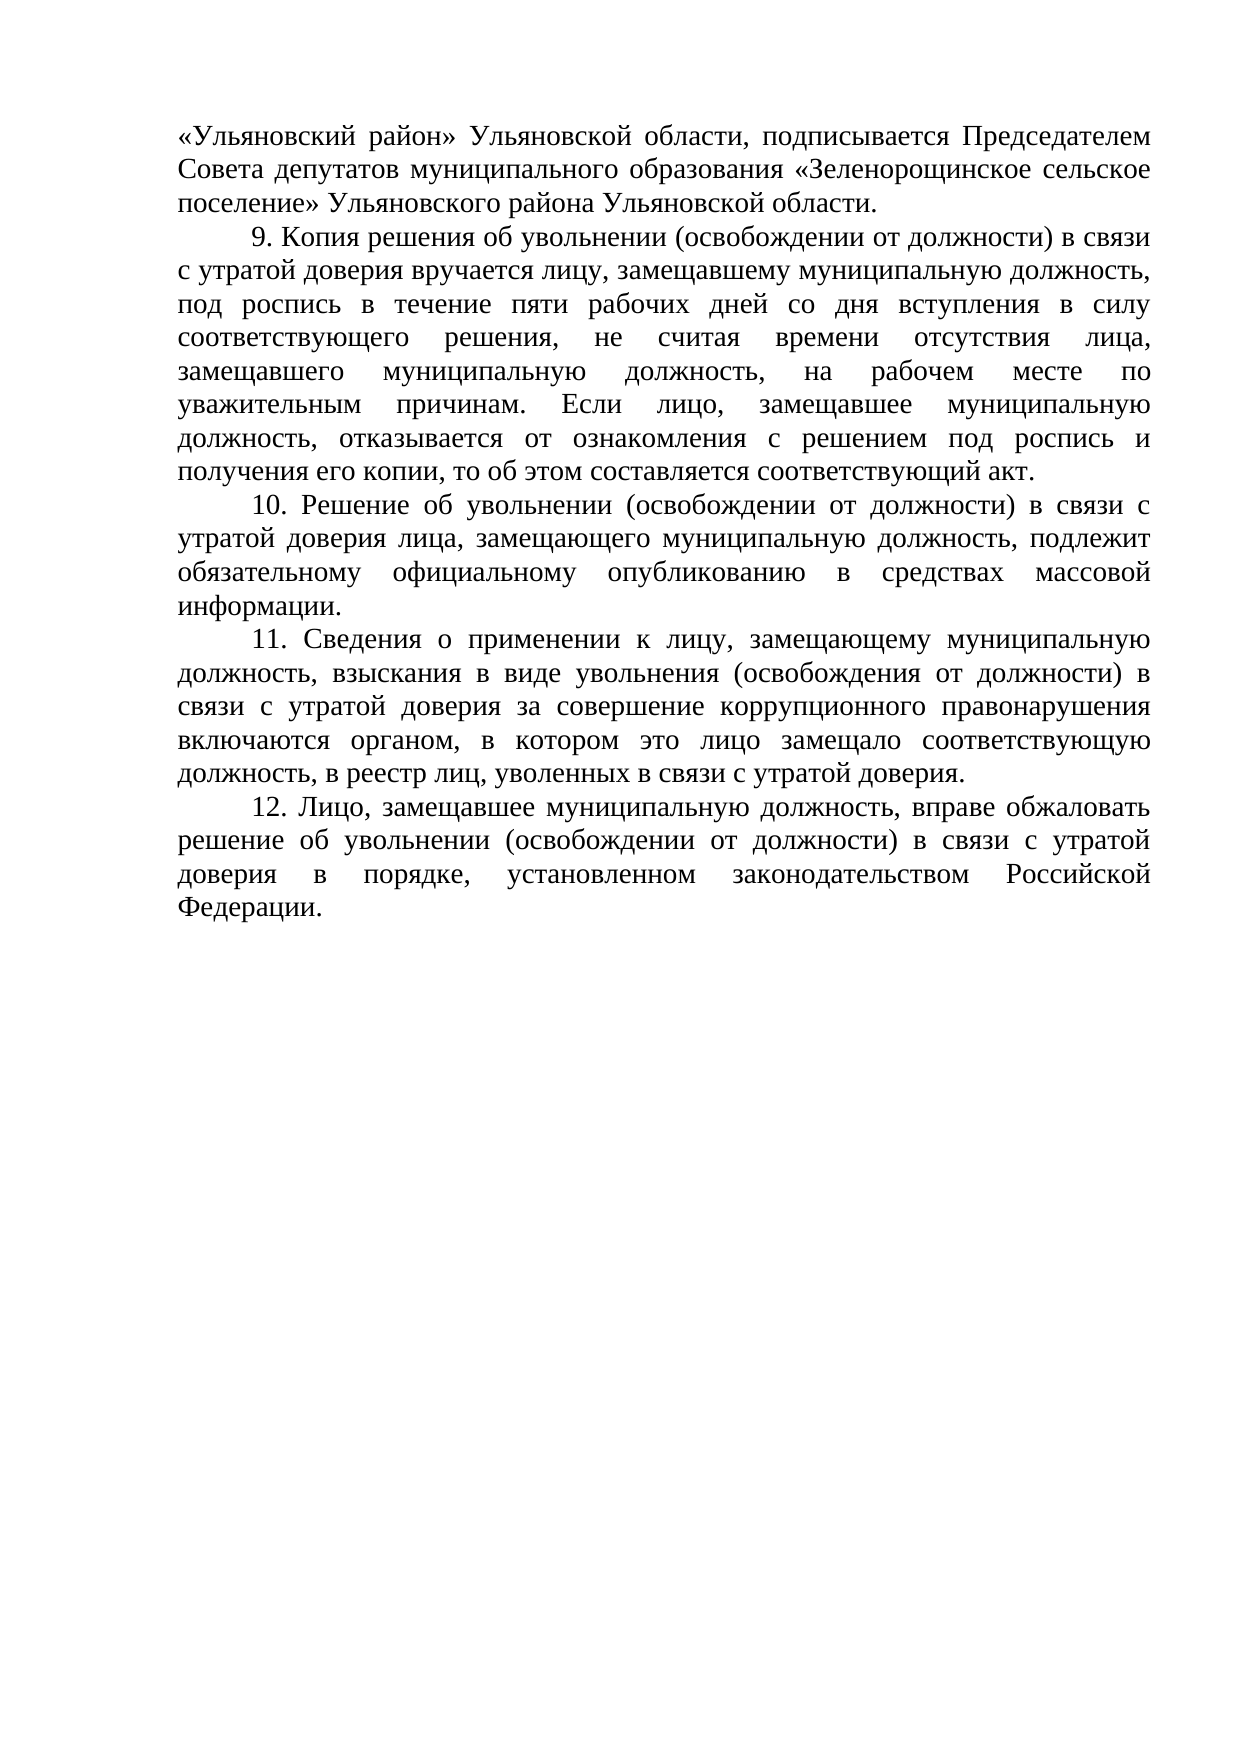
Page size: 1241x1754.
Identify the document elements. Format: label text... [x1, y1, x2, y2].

text 10. Решение об увольнении (освобождении от должности) в связи с утратой доверия лица, замещающего муниципальную должность, подлежит обязательному официальному опубликованию в средствах массовой информации. [177, 487, 1152, 621]
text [177, 118, 1152, 219]
text 11. Сведения о применении к лицу, замещающему муниципальную должность, взыскания в виде увольнения (освобождения от должности) в связи с утратой доверия за совершение коррупционного правонарушения включаются органом, в котором это лицо замещало соответствующую должность, в реестр лиц, уволенных в связи с утратой доверия. [177, 621, 1152, 789]
text 12. Лицо, замещавшее муниципальную должность, вправе обжаловать решение об увольнении (освобождении от должности) в связи с утратой доверия в порядке, установленном законодательством Российской Федерации. [177, 789, 1152, 923]
text 9. Копия решения об увольнении (освобождении от должности) в связи с утратой доверия вручается лицу, замещавшему муниципальную должность, под роспись в течение пяти рабочих дней со дня вступления в силу соответствующего решения, не считая времени отсутствия лица, замещавшего муниципальную должность, на рабочем месте по уважительным причинам. Если лицо, замещавшее муниципальную должность, отказывается от ознакомления с решением под роспись и получения его копии, то об этом составляется соответствующий акт. [177, 219, 1152, 487]
